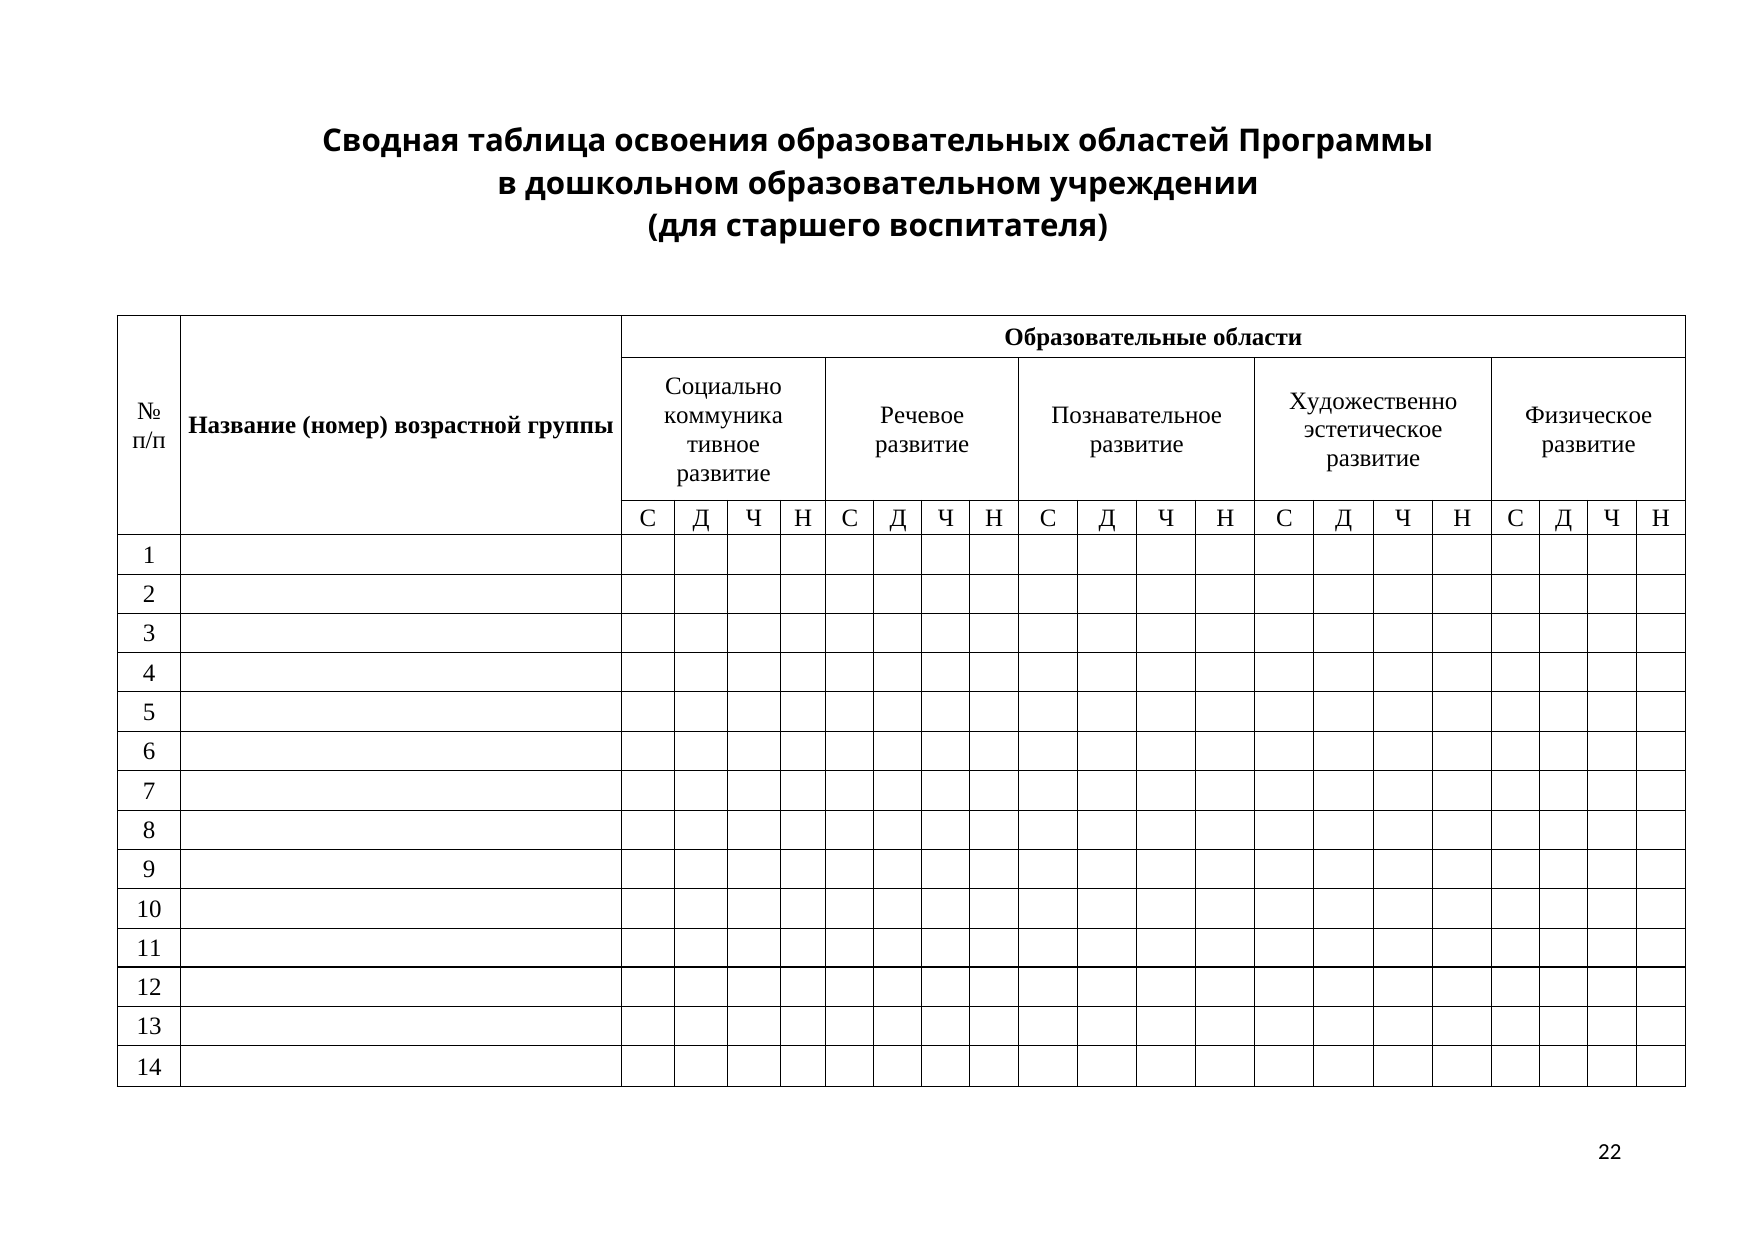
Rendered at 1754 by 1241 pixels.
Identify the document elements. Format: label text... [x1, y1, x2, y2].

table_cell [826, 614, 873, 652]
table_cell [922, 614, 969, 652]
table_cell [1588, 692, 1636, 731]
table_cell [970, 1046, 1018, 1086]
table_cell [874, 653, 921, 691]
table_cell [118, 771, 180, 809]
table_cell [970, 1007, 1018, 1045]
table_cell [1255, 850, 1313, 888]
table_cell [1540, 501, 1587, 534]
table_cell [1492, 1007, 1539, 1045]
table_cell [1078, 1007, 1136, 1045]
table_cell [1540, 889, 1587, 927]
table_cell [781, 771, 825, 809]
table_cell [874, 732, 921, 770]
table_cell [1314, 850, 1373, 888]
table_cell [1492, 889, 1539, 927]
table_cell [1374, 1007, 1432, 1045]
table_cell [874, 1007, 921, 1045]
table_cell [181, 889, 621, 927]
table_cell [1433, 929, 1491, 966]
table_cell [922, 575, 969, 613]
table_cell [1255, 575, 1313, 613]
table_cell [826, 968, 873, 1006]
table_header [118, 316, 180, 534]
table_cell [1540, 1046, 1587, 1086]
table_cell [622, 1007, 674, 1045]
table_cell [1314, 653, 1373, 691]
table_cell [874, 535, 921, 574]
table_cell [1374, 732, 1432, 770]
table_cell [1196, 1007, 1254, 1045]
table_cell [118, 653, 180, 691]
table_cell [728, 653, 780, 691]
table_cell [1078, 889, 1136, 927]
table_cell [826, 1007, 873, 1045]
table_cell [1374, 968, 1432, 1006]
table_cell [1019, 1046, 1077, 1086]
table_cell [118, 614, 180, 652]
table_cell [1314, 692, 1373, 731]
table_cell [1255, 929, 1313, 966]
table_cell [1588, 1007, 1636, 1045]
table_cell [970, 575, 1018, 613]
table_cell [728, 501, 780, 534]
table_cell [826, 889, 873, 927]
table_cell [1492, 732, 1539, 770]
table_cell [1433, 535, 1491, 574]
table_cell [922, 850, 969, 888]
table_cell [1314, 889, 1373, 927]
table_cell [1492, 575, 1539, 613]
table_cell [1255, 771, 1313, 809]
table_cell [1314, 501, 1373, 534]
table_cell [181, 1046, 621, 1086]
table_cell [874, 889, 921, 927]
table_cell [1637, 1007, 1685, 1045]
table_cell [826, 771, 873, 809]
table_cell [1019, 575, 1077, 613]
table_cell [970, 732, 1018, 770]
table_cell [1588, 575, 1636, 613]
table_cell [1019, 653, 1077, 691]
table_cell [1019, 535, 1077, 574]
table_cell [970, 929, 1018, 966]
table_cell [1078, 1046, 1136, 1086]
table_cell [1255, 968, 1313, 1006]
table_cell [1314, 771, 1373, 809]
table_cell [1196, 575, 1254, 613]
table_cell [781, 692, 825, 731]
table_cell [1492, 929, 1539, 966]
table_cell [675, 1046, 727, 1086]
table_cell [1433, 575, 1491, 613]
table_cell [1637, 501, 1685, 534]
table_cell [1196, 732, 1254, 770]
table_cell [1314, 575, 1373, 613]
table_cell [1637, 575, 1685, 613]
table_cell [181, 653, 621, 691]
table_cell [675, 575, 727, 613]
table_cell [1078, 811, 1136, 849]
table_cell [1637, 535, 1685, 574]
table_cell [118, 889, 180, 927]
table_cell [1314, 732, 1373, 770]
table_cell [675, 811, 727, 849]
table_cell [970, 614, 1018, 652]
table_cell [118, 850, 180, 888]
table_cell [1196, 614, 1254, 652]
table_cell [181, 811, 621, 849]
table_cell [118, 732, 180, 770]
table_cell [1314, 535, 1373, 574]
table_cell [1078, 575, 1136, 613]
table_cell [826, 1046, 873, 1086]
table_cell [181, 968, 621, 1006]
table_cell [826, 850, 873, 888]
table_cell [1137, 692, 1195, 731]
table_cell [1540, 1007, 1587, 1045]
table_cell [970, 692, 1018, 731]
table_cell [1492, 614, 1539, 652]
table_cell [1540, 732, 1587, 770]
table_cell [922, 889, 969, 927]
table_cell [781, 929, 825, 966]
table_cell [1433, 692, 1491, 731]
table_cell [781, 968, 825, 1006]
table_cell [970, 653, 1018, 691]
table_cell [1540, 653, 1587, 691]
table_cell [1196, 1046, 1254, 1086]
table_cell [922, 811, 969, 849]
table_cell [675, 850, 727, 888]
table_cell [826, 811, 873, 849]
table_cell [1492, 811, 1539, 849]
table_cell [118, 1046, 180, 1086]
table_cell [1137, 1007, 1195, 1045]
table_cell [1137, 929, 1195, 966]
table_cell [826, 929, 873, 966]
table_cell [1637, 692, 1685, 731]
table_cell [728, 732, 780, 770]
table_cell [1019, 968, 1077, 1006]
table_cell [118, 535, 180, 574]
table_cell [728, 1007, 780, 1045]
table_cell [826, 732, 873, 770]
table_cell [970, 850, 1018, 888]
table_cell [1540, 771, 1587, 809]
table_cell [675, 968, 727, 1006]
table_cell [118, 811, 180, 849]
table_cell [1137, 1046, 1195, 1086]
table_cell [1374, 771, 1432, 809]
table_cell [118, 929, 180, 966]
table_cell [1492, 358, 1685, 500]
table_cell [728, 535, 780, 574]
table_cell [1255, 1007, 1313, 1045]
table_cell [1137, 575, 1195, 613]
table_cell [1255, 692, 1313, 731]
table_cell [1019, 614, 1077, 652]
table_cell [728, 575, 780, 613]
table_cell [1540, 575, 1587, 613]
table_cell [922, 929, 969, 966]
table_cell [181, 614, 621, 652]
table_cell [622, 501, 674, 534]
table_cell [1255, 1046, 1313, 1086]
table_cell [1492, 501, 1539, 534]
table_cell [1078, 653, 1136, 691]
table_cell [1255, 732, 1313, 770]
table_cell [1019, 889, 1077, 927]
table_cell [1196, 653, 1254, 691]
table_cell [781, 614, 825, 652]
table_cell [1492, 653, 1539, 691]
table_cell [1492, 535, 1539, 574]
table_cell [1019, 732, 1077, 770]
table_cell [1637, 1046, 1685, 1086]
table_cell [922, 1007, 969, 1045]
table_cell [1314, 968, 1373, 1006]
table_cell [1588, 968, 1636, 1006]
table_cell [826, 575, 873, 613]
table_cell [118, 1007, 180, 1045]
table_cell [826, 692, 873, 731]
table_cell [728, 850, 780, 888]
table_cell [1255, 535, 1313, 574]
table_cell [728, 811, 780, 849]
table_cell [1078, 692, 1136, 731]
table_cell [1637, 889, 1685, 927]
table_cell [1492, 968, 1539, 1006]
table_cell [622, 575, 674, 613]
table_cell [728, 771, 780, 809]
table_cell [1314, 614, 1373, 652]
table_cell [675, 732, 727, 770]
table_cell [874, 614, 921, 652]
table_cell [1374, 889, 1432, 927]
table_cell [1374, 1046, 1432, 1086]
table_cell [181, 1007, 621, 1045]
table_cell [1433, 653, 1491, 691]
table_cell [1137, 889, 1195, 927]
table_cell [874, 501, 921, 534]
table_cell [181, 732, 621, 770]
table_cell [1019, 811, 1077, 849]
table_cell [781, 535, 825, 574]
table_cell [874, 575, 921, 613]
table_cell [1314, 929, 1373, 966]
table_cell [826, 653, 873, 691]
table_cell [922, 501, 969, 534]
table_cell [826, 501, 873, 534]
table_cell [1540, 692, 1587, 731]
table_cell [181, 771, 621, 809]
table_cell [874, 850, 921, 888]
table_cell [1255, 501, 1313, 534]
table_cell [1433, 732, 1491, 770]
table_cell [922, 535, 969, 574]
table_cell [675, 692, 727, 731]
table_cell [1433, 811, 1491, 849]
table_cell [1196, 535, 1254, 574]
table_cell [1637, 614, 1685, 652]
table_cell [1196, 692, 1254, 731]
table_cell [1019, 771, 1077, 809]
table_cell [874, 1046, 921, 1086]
text Сводная таблица освоения образовательных областей Программы в дошкольном образовательном учреждении (для старшего воспитателя) [135, 118, 1621, 246]
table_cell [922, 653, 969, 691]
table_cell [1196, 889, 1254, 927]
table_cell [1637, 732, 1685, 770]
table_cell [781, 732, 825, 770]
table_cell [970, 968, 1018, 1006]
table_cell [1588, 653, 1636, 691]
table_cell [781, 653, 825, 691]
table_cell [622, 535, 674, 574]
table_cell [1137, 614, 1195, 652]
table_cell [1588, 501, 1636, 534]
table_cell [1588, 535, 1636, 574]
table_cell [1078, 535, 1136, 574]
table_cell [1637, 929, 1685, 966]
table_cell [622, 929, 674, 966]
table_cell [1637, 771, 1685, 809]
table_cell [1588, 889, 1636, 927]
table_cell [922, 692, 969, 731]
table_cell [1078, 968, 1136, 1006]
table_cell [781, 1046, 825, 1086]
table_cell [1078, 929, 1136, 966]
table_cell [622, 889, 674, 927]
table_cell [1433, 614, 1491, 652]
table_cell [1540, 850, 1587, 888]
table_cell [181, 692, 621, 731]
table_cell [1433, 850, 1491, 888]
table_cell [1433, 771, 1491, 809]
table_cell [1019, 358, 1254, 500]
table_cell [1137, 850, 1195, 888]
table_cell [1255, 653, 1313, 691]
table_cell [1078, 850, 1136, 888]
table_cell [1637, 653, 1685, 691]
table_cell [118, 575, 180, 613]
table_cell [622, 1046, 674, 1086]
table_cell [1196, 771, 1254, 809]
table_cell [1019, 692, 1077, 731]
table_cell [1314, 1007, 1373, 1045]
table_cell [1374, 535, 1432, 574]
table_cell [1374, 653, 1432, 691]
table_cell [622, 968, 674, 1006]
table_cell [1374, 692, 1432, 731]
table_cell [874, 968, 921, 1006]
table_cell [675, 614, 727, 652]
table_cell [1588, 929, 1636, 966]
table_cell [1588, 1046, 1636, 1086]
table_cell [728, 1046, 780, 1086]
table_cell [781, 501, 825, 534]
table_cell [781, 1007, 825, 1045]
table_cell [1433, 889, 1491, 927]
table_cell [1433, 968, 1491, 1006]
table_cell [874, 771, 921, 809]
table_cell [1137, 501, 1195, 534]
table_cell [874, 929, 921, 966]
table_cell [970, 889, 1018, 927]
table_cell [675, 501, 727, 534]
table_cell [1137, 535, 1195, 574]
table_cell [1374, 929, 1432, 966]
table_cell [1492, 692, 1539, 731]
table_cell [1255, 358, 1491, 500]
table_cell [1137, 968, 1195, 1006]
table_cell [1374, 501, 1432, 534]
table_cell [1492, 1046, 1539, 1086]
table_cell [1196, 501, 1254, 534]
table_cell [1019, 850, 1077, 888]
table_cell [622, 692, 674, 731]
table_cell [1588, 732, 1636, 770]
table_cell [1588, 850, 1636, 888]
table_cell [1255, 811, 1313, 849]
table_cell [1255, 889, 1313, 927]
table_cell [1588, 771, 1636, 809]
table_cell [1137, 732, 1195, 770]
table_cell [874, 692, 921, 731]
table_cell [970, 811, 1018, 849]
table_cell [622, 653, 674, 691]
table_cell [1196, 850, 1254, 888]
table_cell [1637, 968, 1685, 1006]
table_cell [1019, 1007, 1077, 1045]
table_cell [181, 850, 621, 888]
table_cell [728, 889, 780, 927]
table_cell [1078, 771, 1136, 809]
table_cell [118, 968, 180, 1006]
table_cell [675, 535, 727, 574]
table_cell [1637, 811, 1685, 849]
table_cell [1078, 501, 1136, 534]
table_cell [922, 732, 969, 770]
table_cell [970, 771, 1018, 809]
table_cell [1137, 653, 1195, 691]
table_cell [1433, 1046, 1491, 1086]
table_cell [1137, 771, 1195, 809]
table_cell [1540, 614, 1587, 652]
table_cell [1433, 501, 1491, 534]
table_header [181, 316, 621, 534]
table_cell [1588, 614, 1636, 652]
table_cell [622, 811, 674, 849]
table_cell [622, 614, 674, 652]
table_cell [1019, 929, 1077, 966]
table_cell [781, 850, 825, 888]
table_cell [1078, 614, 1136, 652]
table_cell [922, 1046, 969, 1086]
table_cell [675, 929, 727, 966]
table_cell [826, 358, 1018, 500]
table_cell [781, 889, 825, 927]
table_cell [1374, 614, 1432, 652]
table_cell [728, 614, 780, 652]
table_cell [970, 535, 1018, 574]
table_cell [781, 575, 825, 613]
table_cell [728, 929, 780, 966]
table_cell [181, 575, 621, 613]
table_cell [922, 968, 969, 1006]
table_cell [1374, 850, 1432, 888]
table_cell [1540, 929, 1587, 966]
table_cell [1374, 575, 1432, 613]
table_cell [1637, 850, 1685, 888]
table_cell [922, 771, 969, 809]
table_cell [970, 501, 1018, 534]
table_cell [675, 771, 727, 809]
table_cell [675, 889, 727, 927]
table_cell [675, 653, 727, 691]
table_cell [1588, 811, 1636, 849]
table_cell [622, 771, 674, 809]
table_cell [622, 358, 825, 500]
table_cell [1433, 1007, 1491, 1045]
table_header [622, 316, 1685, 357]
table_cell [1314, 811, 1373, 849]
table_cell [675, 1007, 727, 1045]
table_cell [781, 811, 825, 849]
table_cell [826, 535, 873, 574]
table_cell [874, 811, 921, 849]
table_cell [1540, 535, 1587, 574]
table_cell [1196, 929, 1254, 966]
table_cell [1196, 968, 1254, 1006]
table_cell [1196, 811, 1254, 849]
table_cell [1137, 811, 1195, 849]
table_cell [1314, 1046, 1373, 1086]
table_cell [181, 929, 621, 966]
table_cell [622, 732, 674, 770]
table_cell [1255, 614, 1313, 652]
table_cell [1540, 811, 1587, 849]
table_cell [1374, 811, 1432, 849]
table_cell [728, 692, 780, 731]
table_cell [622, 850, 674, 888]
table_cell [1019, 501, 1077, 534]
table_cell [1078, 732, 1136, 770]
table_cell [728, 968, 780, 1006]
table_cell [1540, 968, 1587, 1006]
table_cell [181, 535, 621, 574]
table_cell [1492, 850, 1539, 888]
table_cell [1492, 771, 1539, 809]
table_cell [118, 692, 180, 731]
